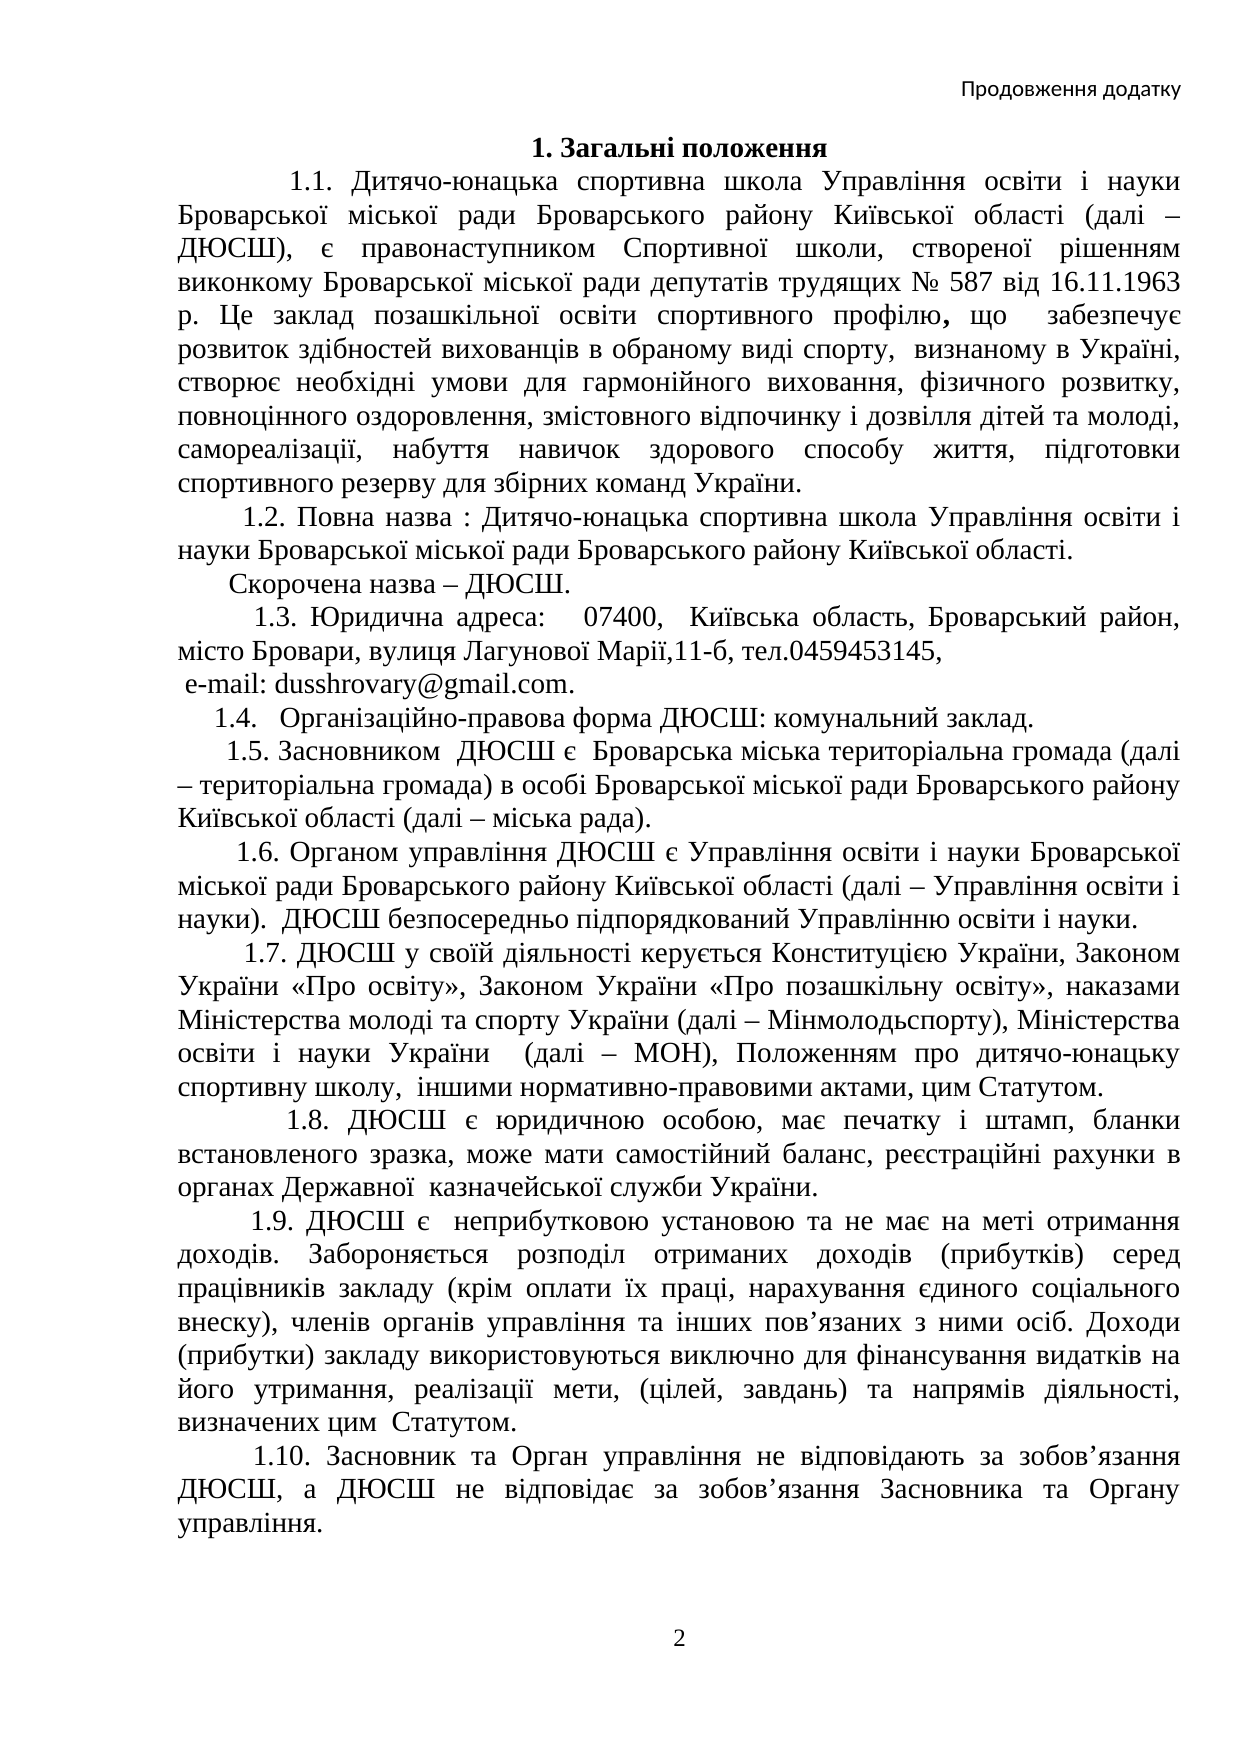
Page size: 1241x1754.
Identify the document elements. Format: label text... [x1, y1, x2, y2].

text 1.5. Засновником ДЮСШ є Броварська міська територіальна громада (далі – територіальна громада) в особі Броварської міської ради Броварського району Київської області (далі – міська рада). [177, 733, 1181, 834]
text 1.9. ДЮСШ є неприбутковою установою та не має на меті отримання доходів. Забороняється розподіл отриманих доходів (прибутків) серед працівників закладу (крім оплати їх праці, нарахування єдиного соціального внеску), членів органів управління та інших пов’язаних з ними осіб. Доходи (прибутки) закладу використовуються виключно для фінансування видатків на його утримання, реалізації мети, (цілей, завдань) та напрямів діяльності, визначених цим Статутом. [177, 1203, 1181, 1438]
text 1.10. Засновник та Орган управління не відповідають за зобов’язання ДЮСШ, а ДЮСШ не відповідає за зобов’язання Засновника та Органу управління. [177, 1438, 1181, 1538]
text 1.1. Дитячо-юнацька спортивна школа Управління освіти і науки Броварської міської ради Броварського району Київської області (далі – ДЮСШ), є правонаступником Спортивної школи, створеної рішенням виконкому Броварської міської ради депутатів трудящих № 587 від 16.11.1963 р. Це заклад позашкільної освіти спортивного профілю, що забезпечує розвиток здібностей вихованців в обраному виді спорту, визнаному в Україні, створює необхідні умови для гармонійного виховання, фізичного розвитку, повноцінного оздоровлення, змістовного відпочинку і дозвілля дітей та молоді, самореалізації, набуття навичок здорового способу життя, підготовки спортивного резерву для збірних команд України. [177, 163, 1181, 499]
text 1.3. Юридична адреса: 07400, Київська область, Броварський район, місто Бровари, вулиця Лагунової Марії,11-б, тел.0459453145, [177, 599, 1181, 666]
text 1. Загальні положення [177, 130, 1181, 163]
text 1.6. Органом управління ДЮСШ є Управління освіти і науки Броварської міської ради Броварського району Київської області (далі – Управління освіти і науки). ДЮСШ безпосередньо підпорядкований Управлінню освіти і науки. [177, 834, 1181, 935]
text e-mail: dusshrovary@gmail.com. [177, 666, 1181, 700]
text Скорочена назва – ДЮСШ. [177, 566, 1181, 599]
text 1.2. Повна назва : Дитячо-юнацька спортивна школа Управління освіти і науки Броварської міської ради Броварського району Київської області. [177, 499, 1181, 566]
text 1.7. ДЮСШ у своїй діяльності керується Конституцією України, Законом України «Про освіту», Законом України «Про позашкільну освіту», наказами Міністерства молоді та спорту України (далі – Мінмолодьспорту), Міністерства освіти і науки України (далі – МОН), Положенням про дитячо-юнацьку спортивну школу, іншими нормативно-правовими актами, цим Статутом. [177, 935, 1181, 1102]
text 1.8. ДЮСШ є юридичною особою, має печатку і штамп, бланки встановленого зразка, може мати самостійний баланс, реєстраційні рахунки в органах Державної казначейської служби України. [177, 1102, 1181, 1203]
text 1.4. Організаційно-правова форма ДЮСШ: комунальний заклад. [177, 700, 1181, 733]
